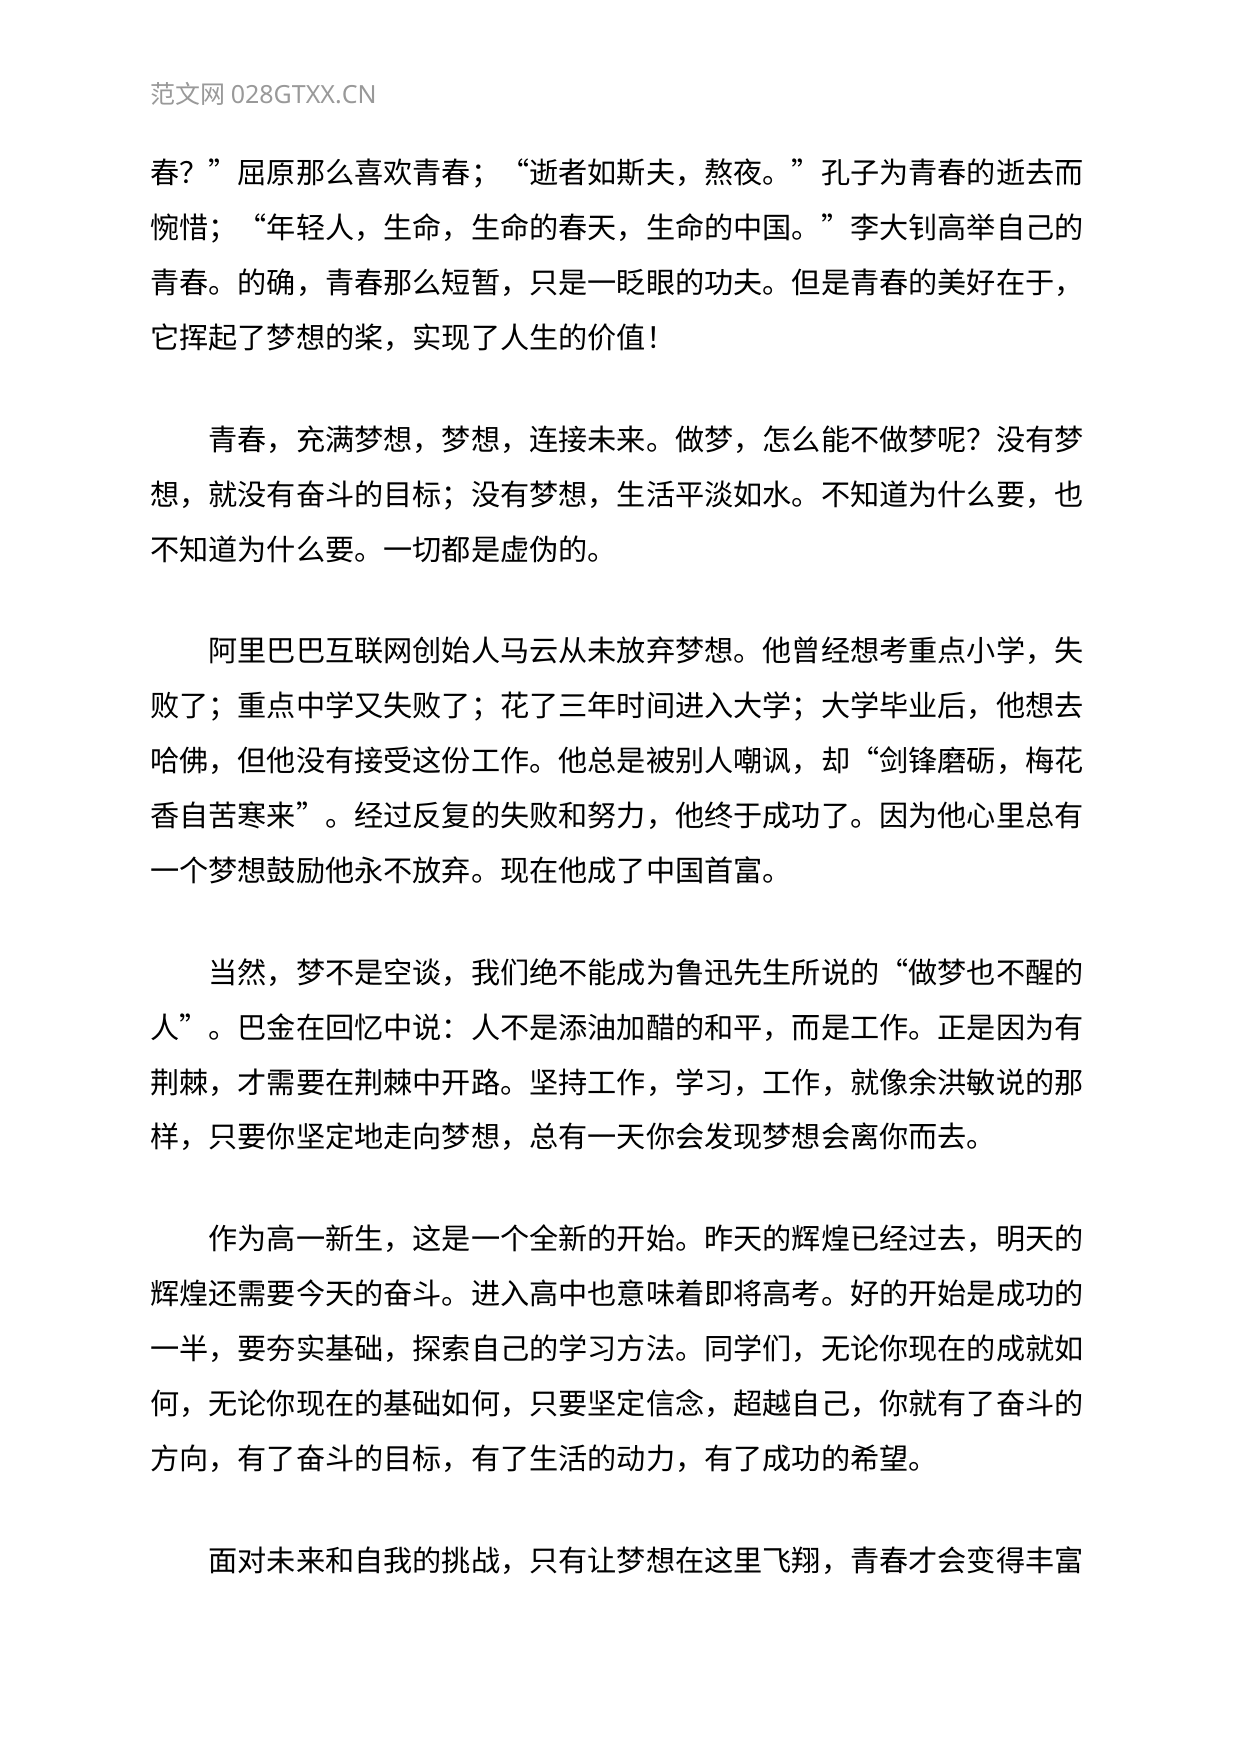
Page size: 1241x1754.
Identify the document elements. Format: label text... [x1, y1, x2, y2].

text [150, 1537, 1090, 1579]
text 当然，梦不是空谈，我们绝不能成为鲁迅先生所说的“做梦也不醒的人”。巴金在回忆中说：人不是添油加醋的和平，而是工作。正是因为有荆棘，才需要在荆棘中开路。坚持工作，学习，工作，就像余洪敏说的那样，只要你坚定地走向梦想，总有一天你会发现梦想会离你而去。 [150, 949, 1090, 1156]
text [150, 150, 1090, 357]
text 青春，充满梦想，梦想，连接未来。做梦，怎么能不做梦呢？没有梦想，就没有奋斗的目标；没有梦想，生活平淡如水。不知道为什么要，也不知道为什么要。一切都是虚伪的。 [150, 416, 1090, 568]
text 阿里巴巴互联网创始人马云从未放弃梦想。他曾经想考重点小学，失败了；重点中学又失败了；花了三年时间进入大学；大学毕业后，他想去哈佛，但他没有接受这份工作。他总是被别人嘲讽，却“剑锋磨砺，梅花香自苦寒来”。经过反复的失败和努力，他终于成功了。因为他心里总有一个梦想鼓励他永不放弃。现在他成了中国首富。 [150, 628, 1090, 890]
text 作为高一新生，这是一个全新的开始。昨天的辉煌已经过去，明天的辉煌还需要今天的奋斗。进入高中也意味着即将高考。好的开始是成功的一半，要夯实基础，探索自己的学习方法。同学们，无论你现在的成就如何，无论你现在的基础如何，只要坚定信念，超越自己，你就有了奋斗的方向，有了奋斗的目标，有了生活的动力，有了成功的希望。 [150, 1216, 1090, 1478]
